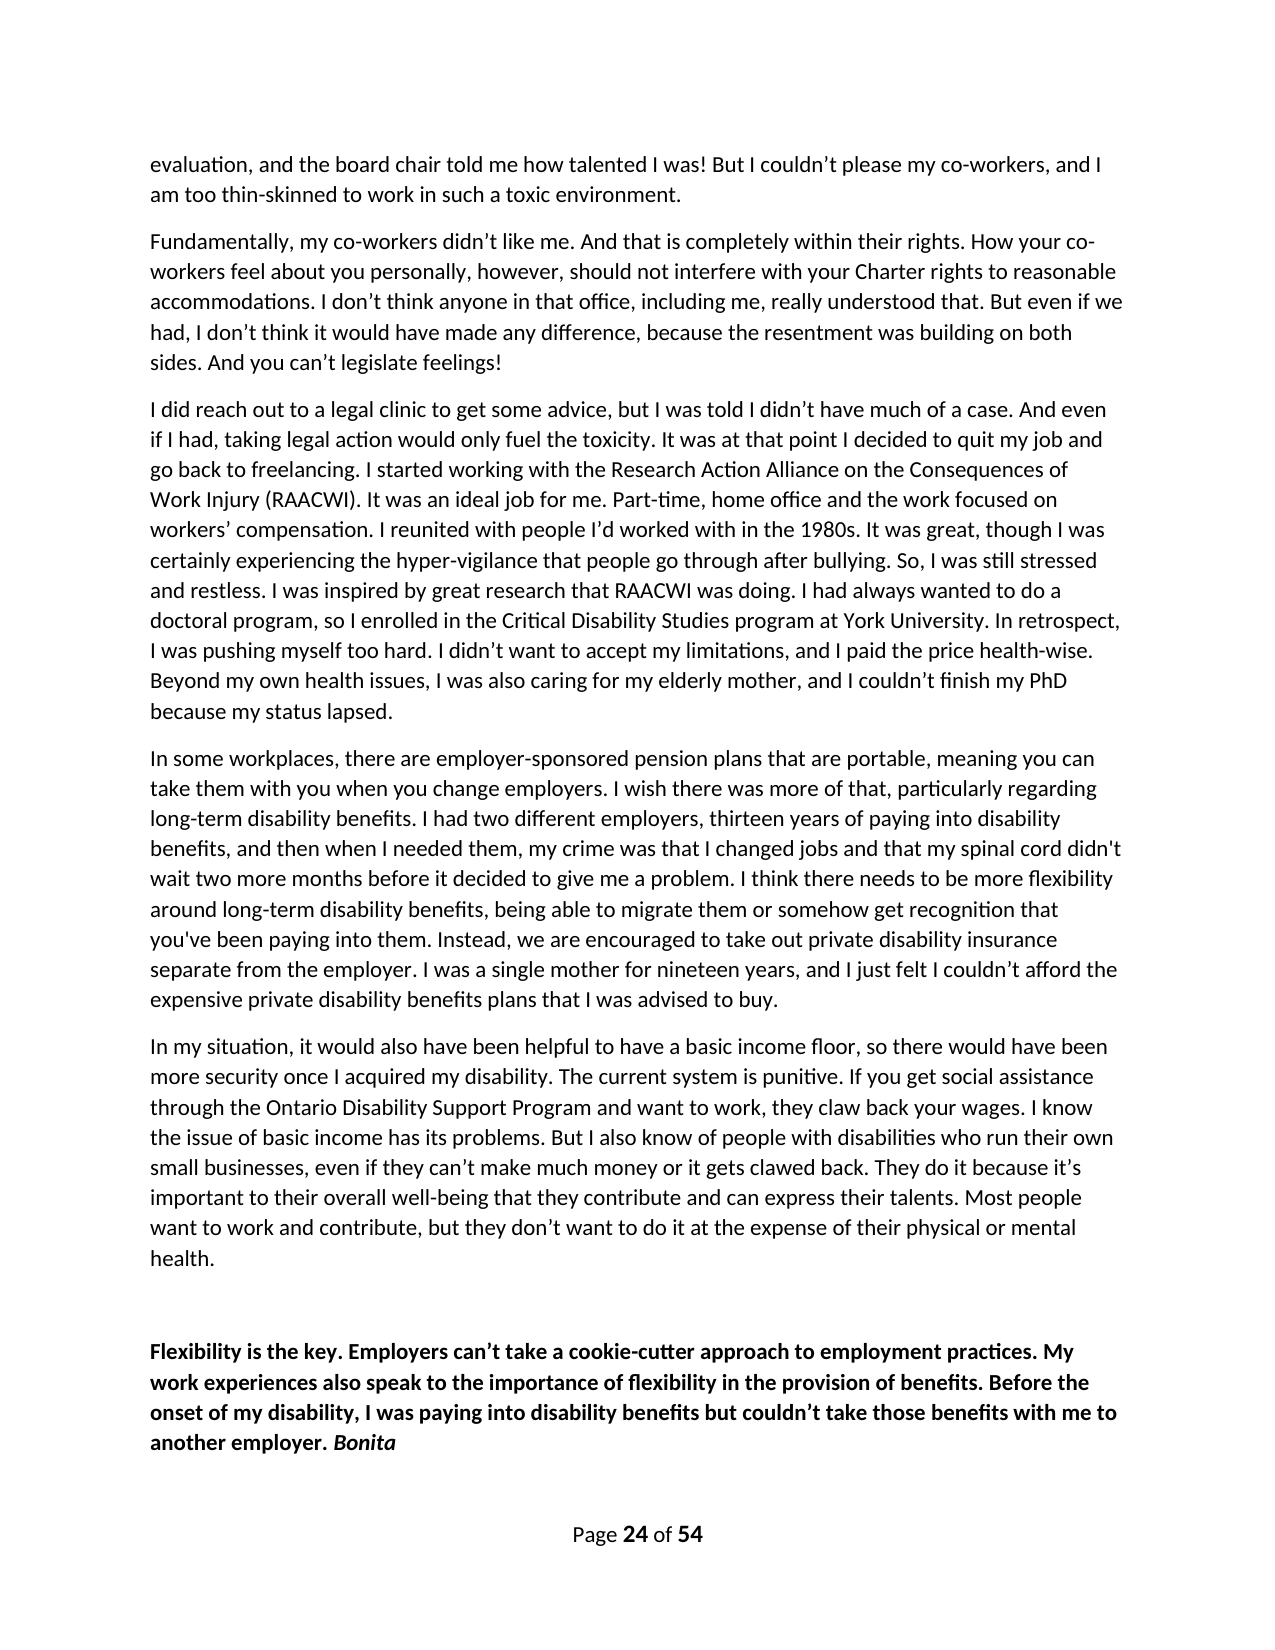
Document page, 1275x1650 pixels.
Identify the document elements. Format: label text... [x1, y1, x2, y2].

text Fundamentally, my co-workers didn’t like me. And that is completely within their rights. How your co-workers feel about you personally, however, should not interfere with your Charter rights to reasonable accommodations. I don’t think anyone in that office, including me, really understood that. But even if we had, I don’t think it would have made any difference, because the resentment was building on both sides. And you can’t legislate feelings! [150, 227, 1125, 376]
text I did reach out to a legal clinic to get some advice, but I was told I didn’t have much of a case. And even if I had, taking legal action would only fuel the toxicity. It was at that point I decided to quit my job and go back to freelancing. I started working with the Research Action Alliance on the Consequences of Work Injury (RAACWI). It was an ideal job for me. Part-time, home office and the work focused on workers’ compensation. I reunited with people I’d worked with in the 1980s. It was great, though I was certainly experiencing the hyper-vigilance that people go through after bullying. So, I was still stressed and restless. I was inspired by great research that RAACWI was doing. I had always wanted to do a doctoral program, so I enrolled in the Critical Disability Studies program at York University. In retrospect, I was pushing myself too hard. I didn’t want to accept my limitations, and I paid the price health-wise. Beyond my own health issues, I was also caring for my elderly mother, and I couldn’t finish my PhD because my status lapsed. [150, 395, 1125, 725]
text In some workplaces, there are employer-sponsored pension plans that are portable, meaning you can take them with you when you change employers. I wish there was more of that, particularly regarding long-term disability benefits. I had two different employers, thirteen years of paying into disability benefits, and then when I needed them, my crime was that I changed jobs and that my spinal cord didn't wait two more months before it decided to give me a problem. I think there needs to be more flexibility around long-term disability benefits, being able to migrate them or somehow get recognition that you've been paying into them. Instead, we are encouraged to take out private disability insurance separate from the employer. I was a single mother for nineteen years, and I just felt I couldn’t afford the expensive private disability benefits plans that I was advised to buy. [150, 744, 1125, 1013]
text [150, 150, 1125, 208]
text Flexibility is the key. Employers can’t take a cookie-cutter approach to employment practices. My work experiences also speak to the importance of flexibility in the provision of benefits. Before the onset of my disability, I was paying into disability benefits but couldn’t take those benefits with me to another employer. Bonita [150, 1337, 1125, 1456]
text In my situation, it would also have been helpful to have a basic income floor, so there would have been more security once I acquired my disability. The current system is punitive. If you get social assistance through the Ontario Disability Support Program and want to work, they claw back your wages. I know the issue of basic income has its problems. But I also know of people with disabilities who run their own small businesses, even if they can’t make much money or it gets clawed back. They do it because it’s important to their overall well-being that they contribute and can express their talents. Most people want to work and contribute, but they don’t want to do it at the expense of their physical or mental health. [150, 1032, 1125, 1272]
